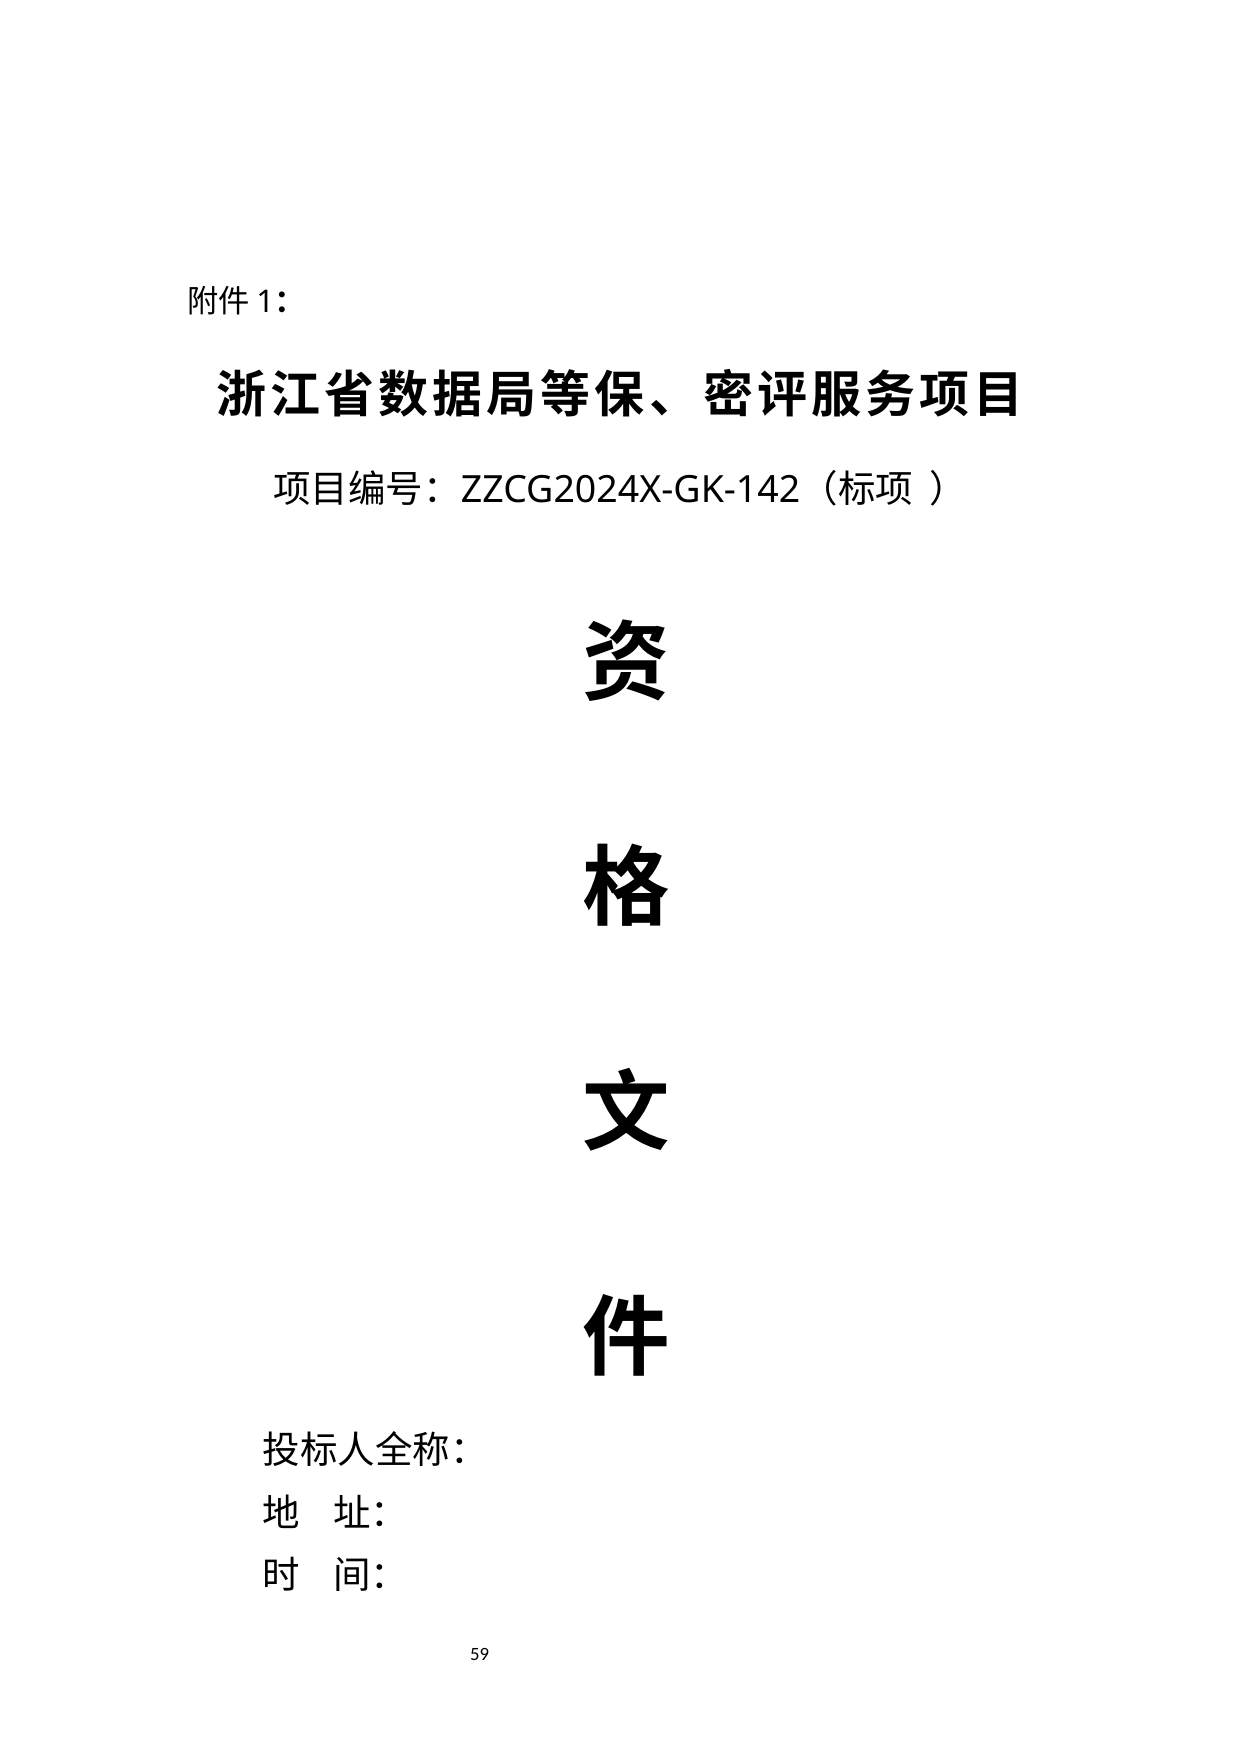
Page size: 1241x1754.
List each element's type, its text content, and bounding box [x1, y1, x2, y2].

text 时 间： [187, 1539, 998, 1601]
text 资 [187, 626, 1064, 710]
text 浙江省数据局等保、密评服务项目 [187, 354, 1053, 427]
text 件 [187, 1301, 1064, 1385]
text 文 [187, 1076, 1064, 1160]
text 附件1： [187, 277, 1053, 322]
text 项目编号：ZZCG2024X-GK-142（标项 ） [187, 459, 1053, 514]
text 投标人全称： [187, 1414, 998, 1476]
text 地 址： [187, 1476, 998, 1539]
text 格 [187, 851, 1064, 935]
